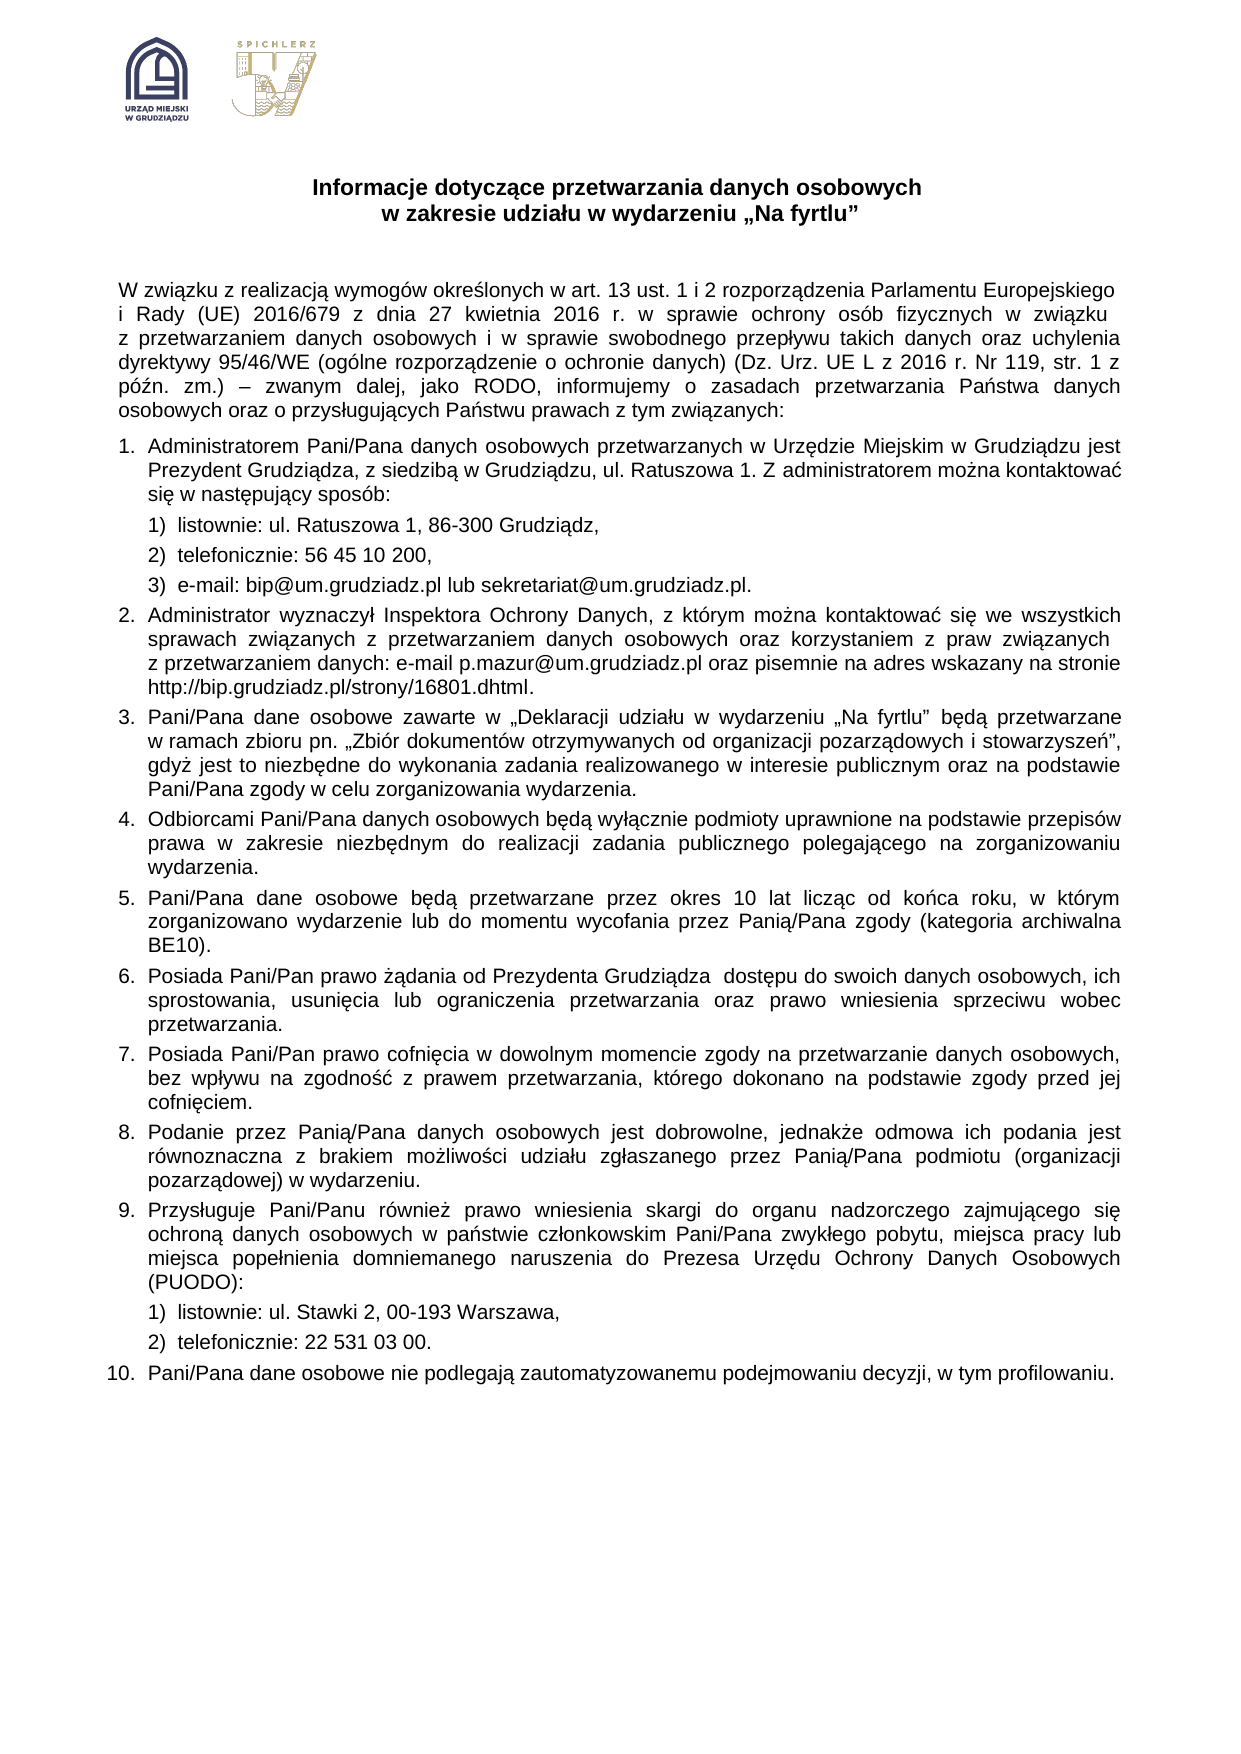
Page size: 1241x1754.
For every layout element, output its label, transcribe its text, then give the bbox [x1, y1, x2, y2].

list Pani/Pana dane osobowe będą przetwarzane przez okres 10 lat licząc od końca roku, w którym zorganizowano wydarzenie lub do momentu wycofania przez Panią/Pana zgody (kategoria archiwalna BE10). [118, 885, 1122, 957]
list telefonicznie: 22 531 03 00. [148, 1330, 1122, 1354]
list Odbiorcami Pani/Pana danych osobowych będą wyłącznie podmioty uprawnione na podstawie przepisów prawa w zakresie niezbędnym do realizacji zadania publicznego polegającego na zorganizowaniu wydarzenia. [118, 807, 1122, 879]
list Pani/Pana dane osobowe nie podlegają zautomatyzowanemu podejmowaniu decyzji, w tym profilowaniu. [106, 1360, 1122, 1384]
list Pani/Pana dane osobowe zawarte w „Deklaracji udziału w wydarzeniu „Na fyrtlu” będą przetwarzane w ramach zbioru pn. „Zbiór dokumentów otrzymywanych od organizacji pozarządowych i stowarzyszeń”, gdyż jest to niezbędne do wykonania zadania realizowanego w interesie publicznym oraz na podstawie Pani/Pana zgody w celu zorganizowania wydarzenia. [118, 705, 1122, 801]
list telefonicznie: 56 45 10 200, [148, 543, 1122, 567]
list Posiada Pani/Pan prawo cofnięcia w dowolnym momencie zgody na przetwarzanie danych osobowych, bez wpływu na zgodność z prawem przetwarzania, którego dokonano na podstawie zgody przed jej cofnięciem. [118, 1042, 1122, 1113]
list e-mail: bip@um.grudziadz.pl lub sekretariat@um.grudziadz.pl. [148, 573, 1122, 597]
list Administratorem Pani/Pana danych osobowych przetwarzanych w Urzędzie Miejskim w Grudziądzu jest Prezydent Grudziądza, z siedzibą w Grudziądzu, ul. Ratuszowa 1. Z administratorem można kontaktować się w następujący sposób: [118, 434, 1122, 506]
list Podanie przez Panią/Pana danych osobowych jest dobrowolne, jednakże odmowa ich podania jest równoznaczna z brakiem możliwości udziału zgłaszanego przez Panią/Pana podmiotu (organizacji pozarządowej) w wydarzeniu. [118, 1120, 1122, 1192]
picture [226, 31, 320, 123]
list Administrator wyznaczył Inspektora Ochrony Danych, z którym można kontaktować się we wszystkich sprawach związanych z przetwarzaniem danych osobowych oraz korzystaniem z praw związanych z przetwarzaniem danych: e-mail p.mazur@um.grudziadz.pl oraz pisemnie na adres wskazany na stronie http://bip.grudziadz.pl/strony/16801.dhtml. [118, 603, 1122, 699]
text W związku z realizacją wymogów określonych w art. 13 ust. 1 i 2 rozporządzenia Parlamentu Europejskiego i Rady (UE) 2016/679 z dnia 27 kwietnia 2016 r. w sprawie ochrony osób fizycznych w związku z przetwarzaniem danych osobowych i w sprawie swobodnego przepływu takich danych oraz uchylenia dyrektywy 95/46/WE (ogólne rozporządzenie o ochronie danych) (Dz. Urz. UE L z 2016 r. Nr 119, str. 1 z późn. zm.) – zwanym dalej, jako RODO, informujemy o zasadach przetwarzania Państwa danych osobowych oraz o przysługujących Państwu prawach z tym związanych: [118, 278, 1122, 422]
text Informacje dotyczące przetwarzania danych osobowych w zakresie udziału w wydarzeniu „Na fyrtlu” [118, 174, 1122, 227]
list Przysługuje Pani/Panu również prawo wniesienia skargi do organu nadzorczego zajmującego się ochroną danych osobowych w państwie członkowskim Pani/Pana zwykłego pobytu, miejsca pracy lub miejsca popełnienia domniemanego naruszenia do Prezesa Urzędu Ochrony Danych Osobowych (PUODO): [118, 1198, 1122, 1294]
list listownie: ul. Stawki 2, 00-193 Warszawa, [148, 1300, 1122, 1324]
list listownie: ul. Ratuszowa 1, 86-300 Grudziądz, [148, 512, 1122, 536]
list Posiada Pani/Pan prawo żądania od Prezydenta Grudziądza dostępu do swoich danych osobowych, ich sprostowania, usunięcia lub ograniczenia przetwarzania oraz prawo wniesienia sprzeciwu wobec przetwarzania. [118, 963, 1122, 1035]
picture [109, 20, 203, 137]
